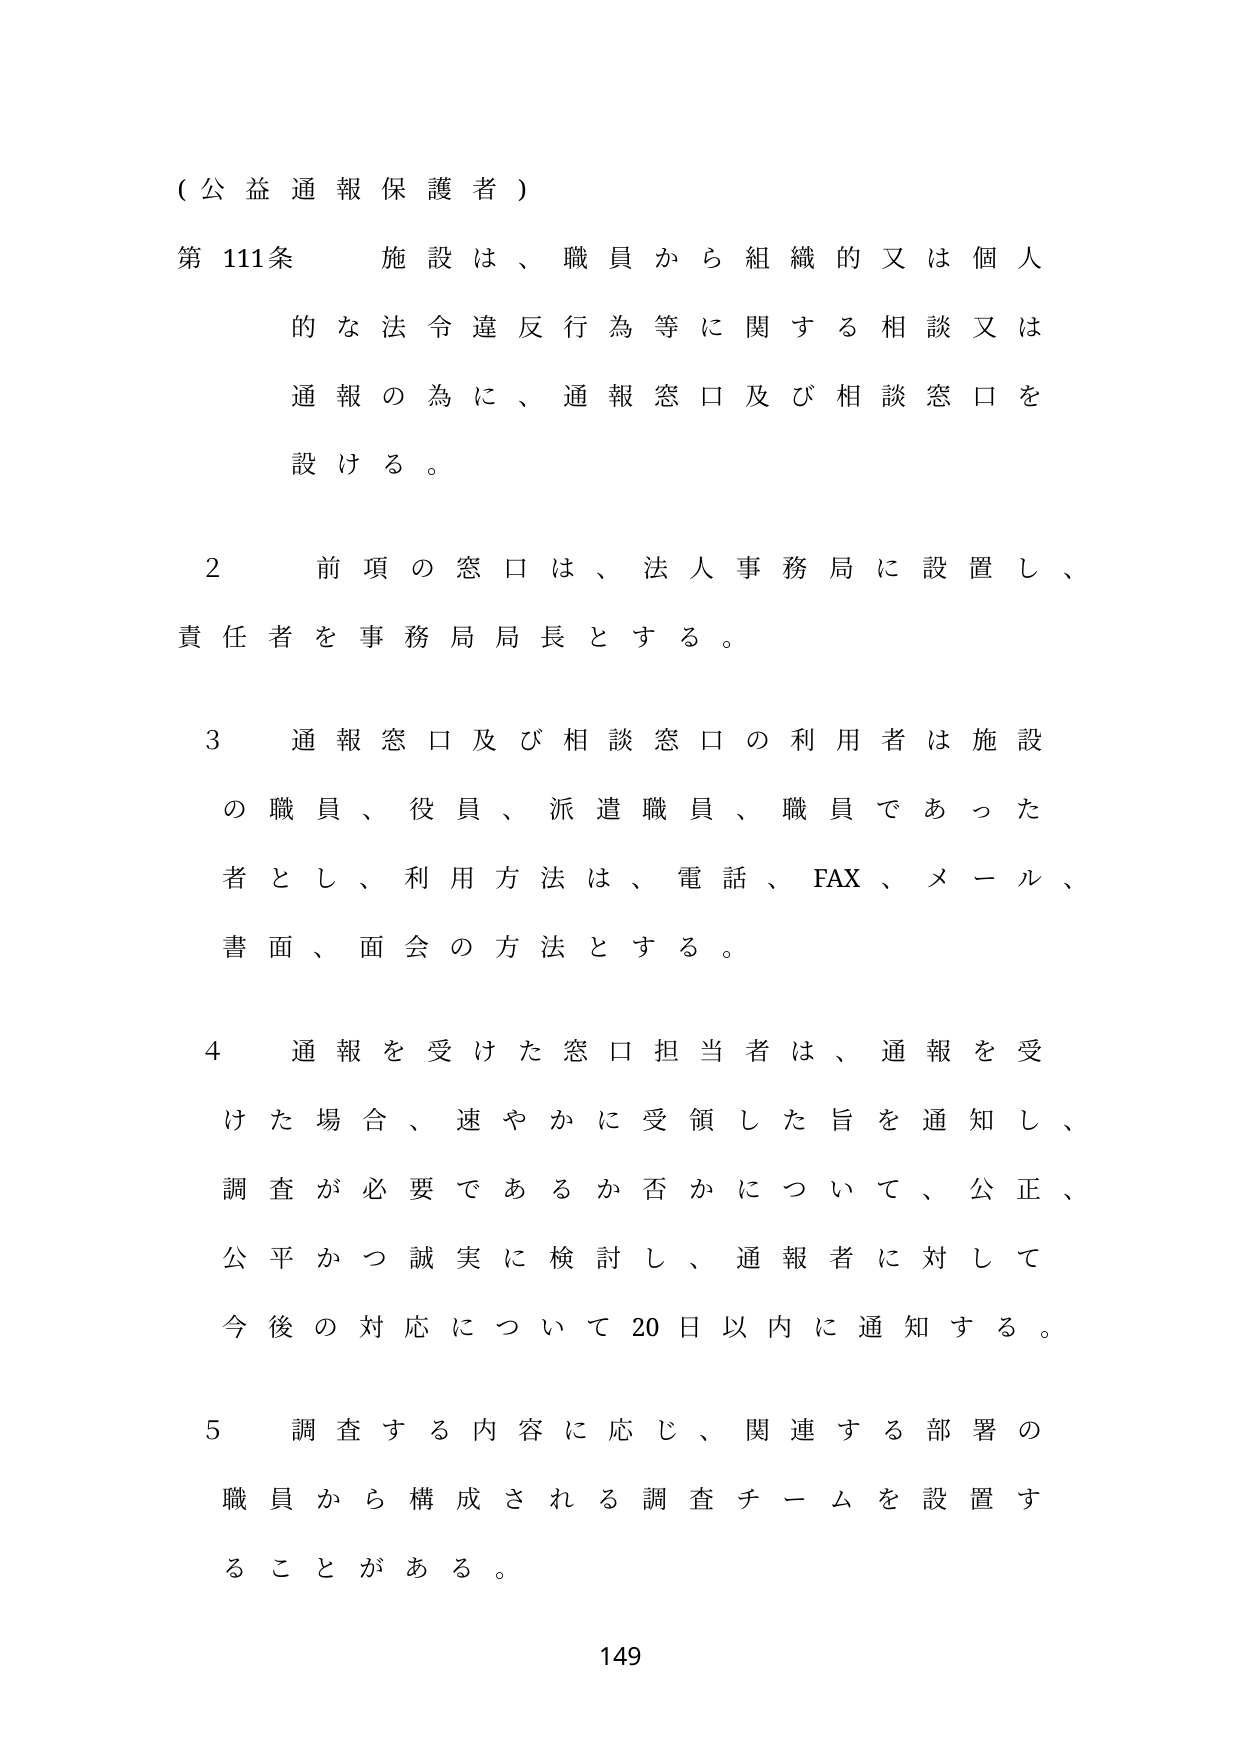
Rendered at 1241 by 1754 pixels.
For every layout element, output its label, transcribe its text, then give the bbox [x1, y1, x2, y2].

text ３ 通報窓口及び相談窓口の利用者は施設の職員、役員、派遣職員、職員であった者とし、利用方法は、電話、FAX、メール、書面、面会の方法とする。 [200, 704, 1063, 980]
text ４ 通報を受けた窓口担当者は、通報を受けた場合、速やかに受領した旨を通知し、調査が必要であるか否かについて、公正、公平かつ誠実に検討し、通報者に対して今後の対応について20日以内に通知する。 [200, 1015, 1063, 1360]
text 第111条 施設は、職員から組織的又は個人的な法令違反行為等に関する相談又は通報の為に、通報窓口及び相談窓口を設ける。 [177, 222, 1063, 498]
text (公益通報保護者) [177, 153, 1063, 222]
text ５ 調査する内容に応じ、関連する部署の職員から構成される調査チームを設置することがある。 [200, 1394, 1063, 1601]
text ２ 前項の窓口は、法人事務局に設置し、責任者を事務局局長とする。 [177, 532, 1063, 670]
